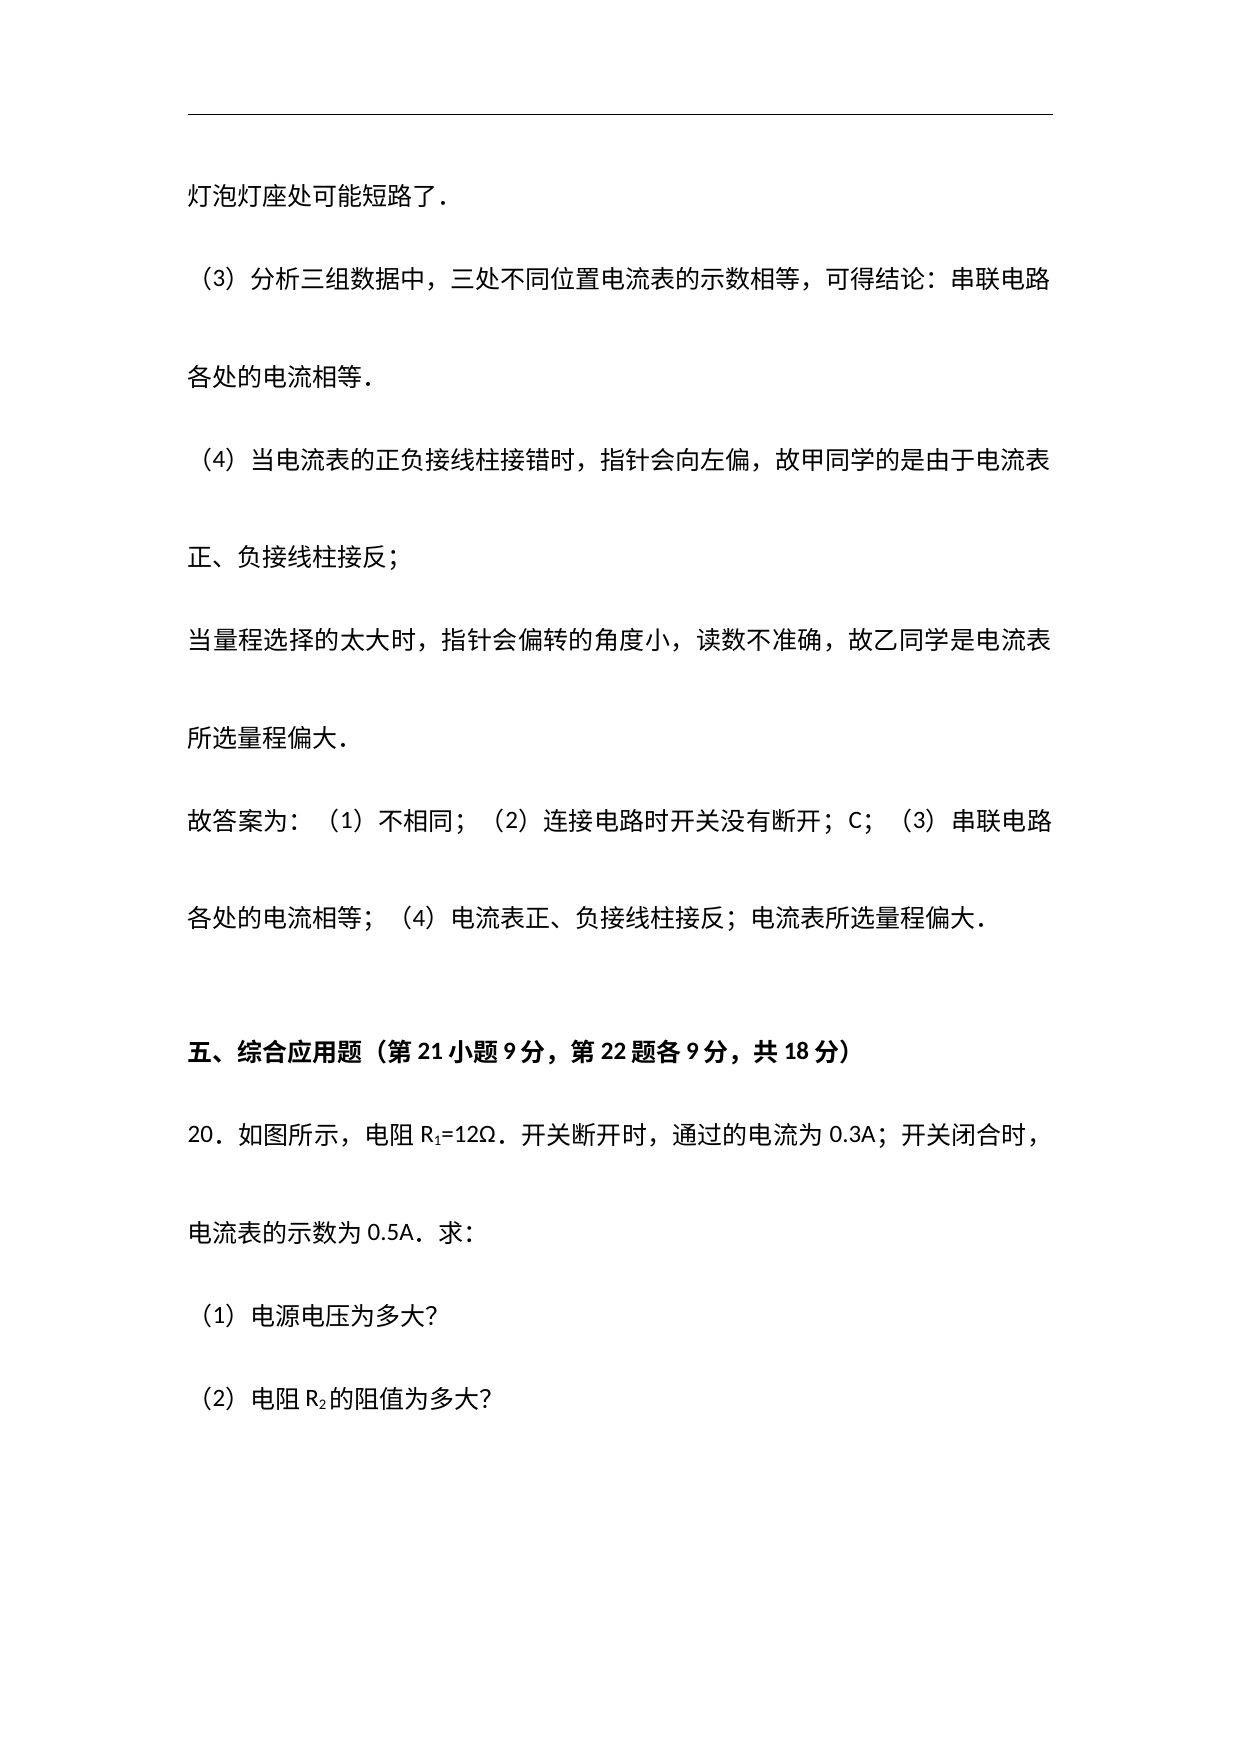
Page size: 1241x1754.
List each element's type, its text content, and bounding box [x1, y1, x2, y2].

text （3）分析三组数据中，三处不同位置电流表的示数相等，可得结论：串联电路各处的电流相等． [187, 245, 1053, 408]
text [187, 162, 1053, 227]
text 20．如图所示，电阻R1=12Ω．开关断开时，通过的电流为0.3A；开关闭合时，电流表的示数为0.5A．求： [187, 1101, 1053, 1264]
text 五、综合应用题（第21小题9分，第22题各9分，共18分） [187, 1018, 1053, 1083]
text （2）电阻R2的阻值为多大？ [187, 1365, 1053, 1430]
text （1）电源电压为多大？ [187, 1282, 1053, 1347]
text 当量程选择的太大时，指针会偏转的角度小，读数不准确，故乙同学是电流表所选量程偏大． [187, 606, 1053, 769]
text （4）当电流表的正负接线柱接错时，指针会向左偏，故甲同学的是由于电流表正、负接线柱接反； [187, 426, 1053, 588]
text 故答案为：（1）不相同；（2）连接电路时开关没有断开；C；（3）串联电路各处的电流相等；（4）电流表正、负接线柱接反；电流表所选量程偏大． [187, 787, 1053, 949]
